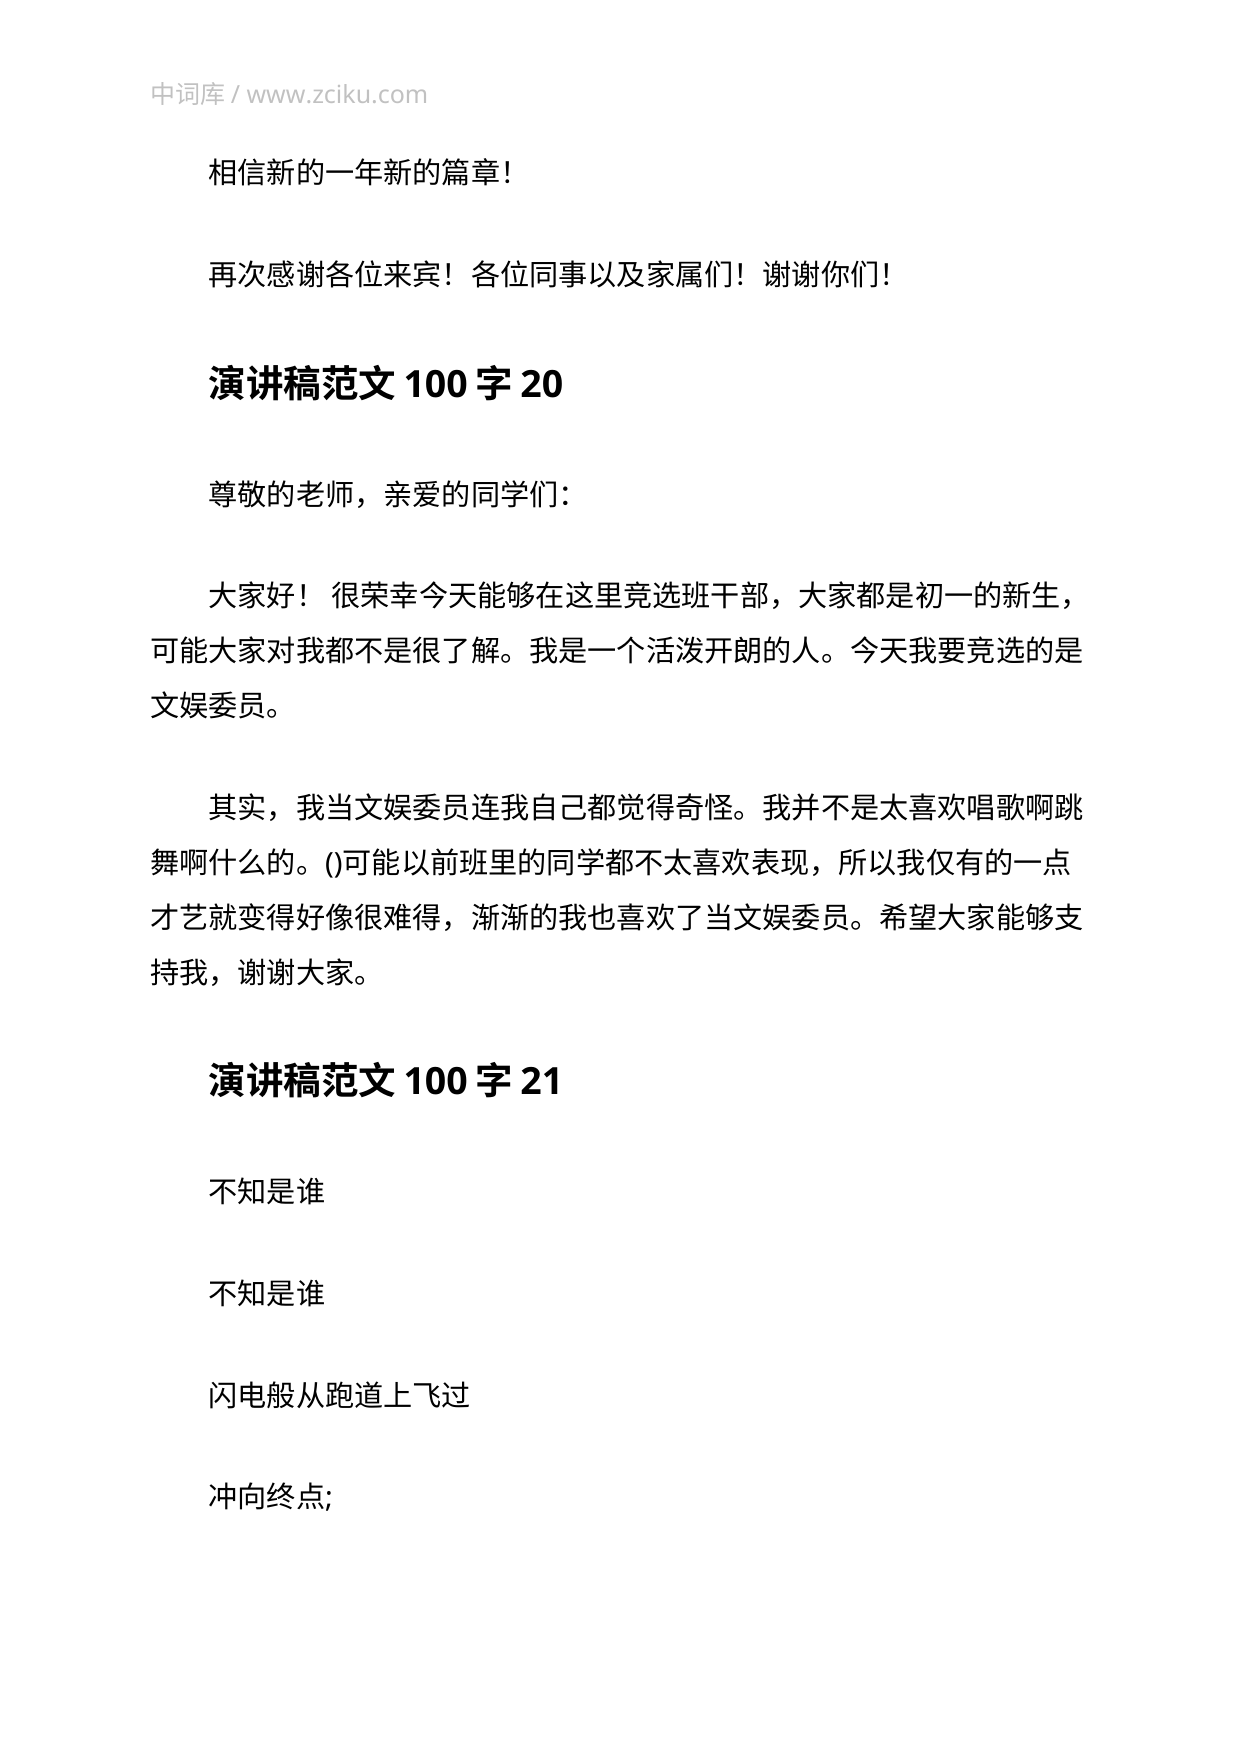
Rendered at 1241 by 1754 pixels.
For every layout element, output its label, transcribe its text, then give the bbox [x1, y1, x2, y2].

text 相信新的一年新的篇章！ [150, 150, 1090, 192]
text 其实，我当文娱委员连我自己都觉得奇怪。我并不是太喜欢唱歌啊跳舞啊什么的。()可能以前班里的同学都不太喜欢表现，所以我仅有的一点才艺就变得好像很难得，渐渐的我也喜欢了当文娱委员。希望大家能够支持我，谢谢大家。 [150, 784, 1090, 992]
text 闪电般从跑道上飞过 [150, 1372, 1090, 1414]
text 再次感谢各位来宾！各位同事以及家属们！谢谢你们！ [150, 252, 1090, 294]
text 不知是谁 [150, 1169, 1090, 1211]
text 演讲稿范文100字21 [150, 1051, 1090, 1106]
text 大家好！ 很荣幸今天能够在这里竞选班干部，大家都是初一的新生，可能大家对我都不是很了解。我是一个活泼开朗的人。今天我要竞选的是文娱委员。 [150, 573, 1090, 725]
text 冲向终点; [150, 1474, 1090, 1516]
text 尊敬的老师，亲爱的同学们： [150, 471, 1090, 513]
text 不知是谁 [150, 1270, 1090, 1313]
text 演讲稿范文100字20 [150, 353, 1090, 408]
